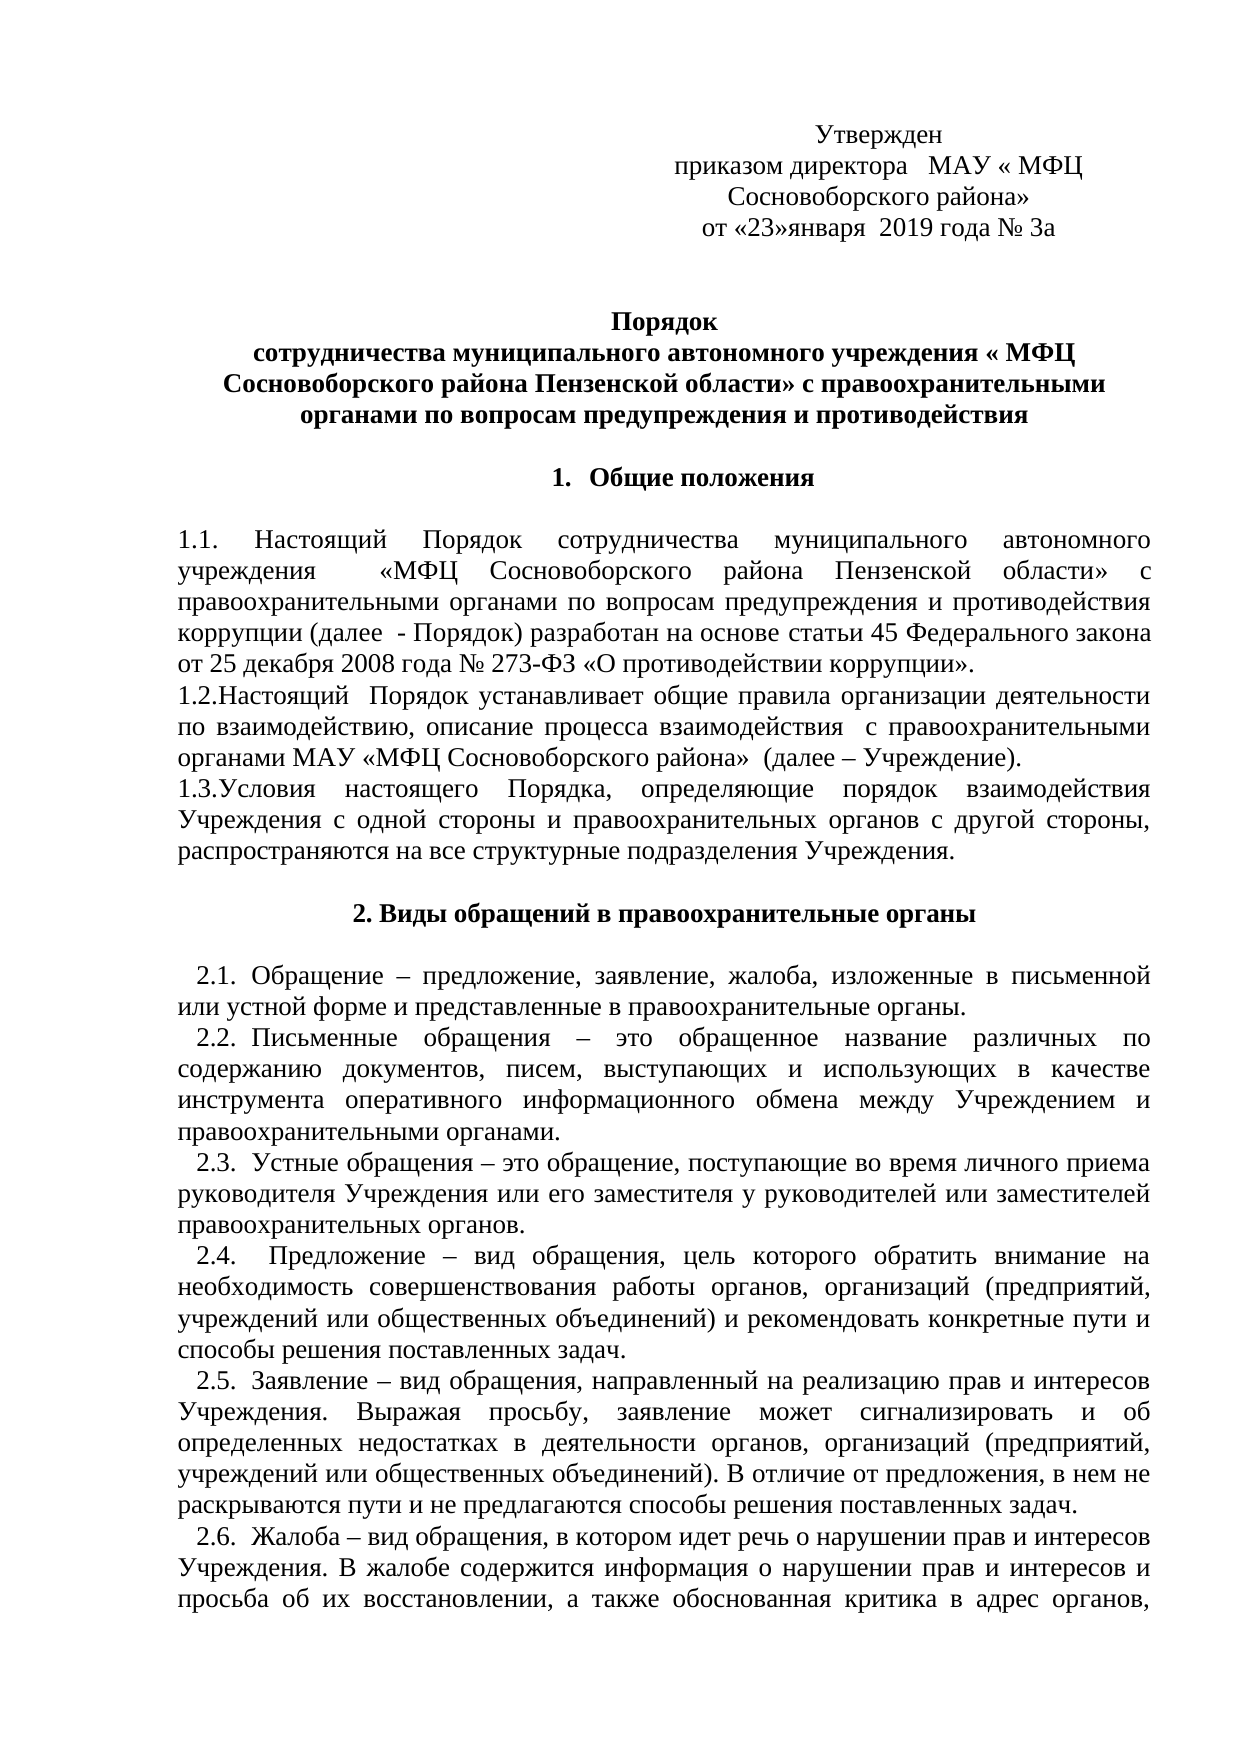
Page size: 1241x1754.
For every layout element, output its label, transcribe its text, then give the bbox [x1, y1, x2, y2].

text 1.1. Настоящий Порядок сотрудничества муниципального автономного учреждения «МФЦ Сосновоборского района Пензенской области» с правоохранительными органами по вопросам предупреждения и противодействия коррупции (далее - Порядок) разработан на основе статьи 45 Федерального закона от 25 декабря 2008 года № 273-ФЗ «О противодействии коррупции». [177, 523, 1152, 679]
list Общие положения [215, 461, 1152, 492]
list Заявление – вид обращения, направленный на реализацию прав и интересов Учреждения. Выражая просьбу, заявление может сигнализировать и об определенных недостатках в деятельности органов, организаций (предприятий, учреждений или общественных объединений). В отличие от предложения, в нем не раскрываются пути и не предлагаются способы решения поставленных задач. [177, 1364, 1152, 1520]
text 1.3.Условия настоящего Порядка, определяющие порядок взаимодействия Учреждения с одной стороны и правоохранительных органов с другой стороны, распространяются на все структурные подразделения Учреждения. [177, 772, 1152, 866]
list Порядок [177, 305, 1152, 336]
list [177, 1520, 1152, 1613]
list Предложение – вид обращения, цель которого обратить внимание на необходимость совершенствования работы органов, организаций (предприятий, учреждений или общественных объединений) и рекомендовать конкретные пути и способы решения поставленных задач. [177, 1239, 1152, 1364]
text от «23»января 2019 года № 3а [605, 212, 1152, 243]
text приказом директора МАУ « МФЦ Сосновоборского района» [605, 149, 1152, 212]
list Письменные обращения – это обращенное название различных по содержанию документов, писем, выступающих и использующих в качестве инструмента оперативного информационного обмена между Учреждением и правоохранительными органами. [177, 1021, 1152, 1146]
text Утвержден [605, 118, 1152, 149]
text 2. Виды обращений в правоохранительные органы [177, 897, 1152, 928]
list Устные обращения – это обращение, поступающие во время личного приема руководителя Учреждения или его заместителя у руководителей или заместителей правоохранительных органов. [177, 1146, 1152, 1239]
text 1.2.Настоящий Порядок устанавливает общие правила организации деятельности по взаимодействию, описание процесса взаимодействия с правоохранительными органами МАУ «МФЦ Сосновоборского района» (далее – Учреждение). [177, 679, 1152, 772]
list Обращение – предложение, заявление, жалоба, изложенные в письменной или устной форме и представленные в правоохранительные органы. [177, 959, 1152, 1021]
list сотрудничества муниципального автономного учреждения « МФЦ Сосновоборского района Пензенской области» с правоохранительными органами по вопросам предупреждения и противодействия [177, 336, 1152, 429]
